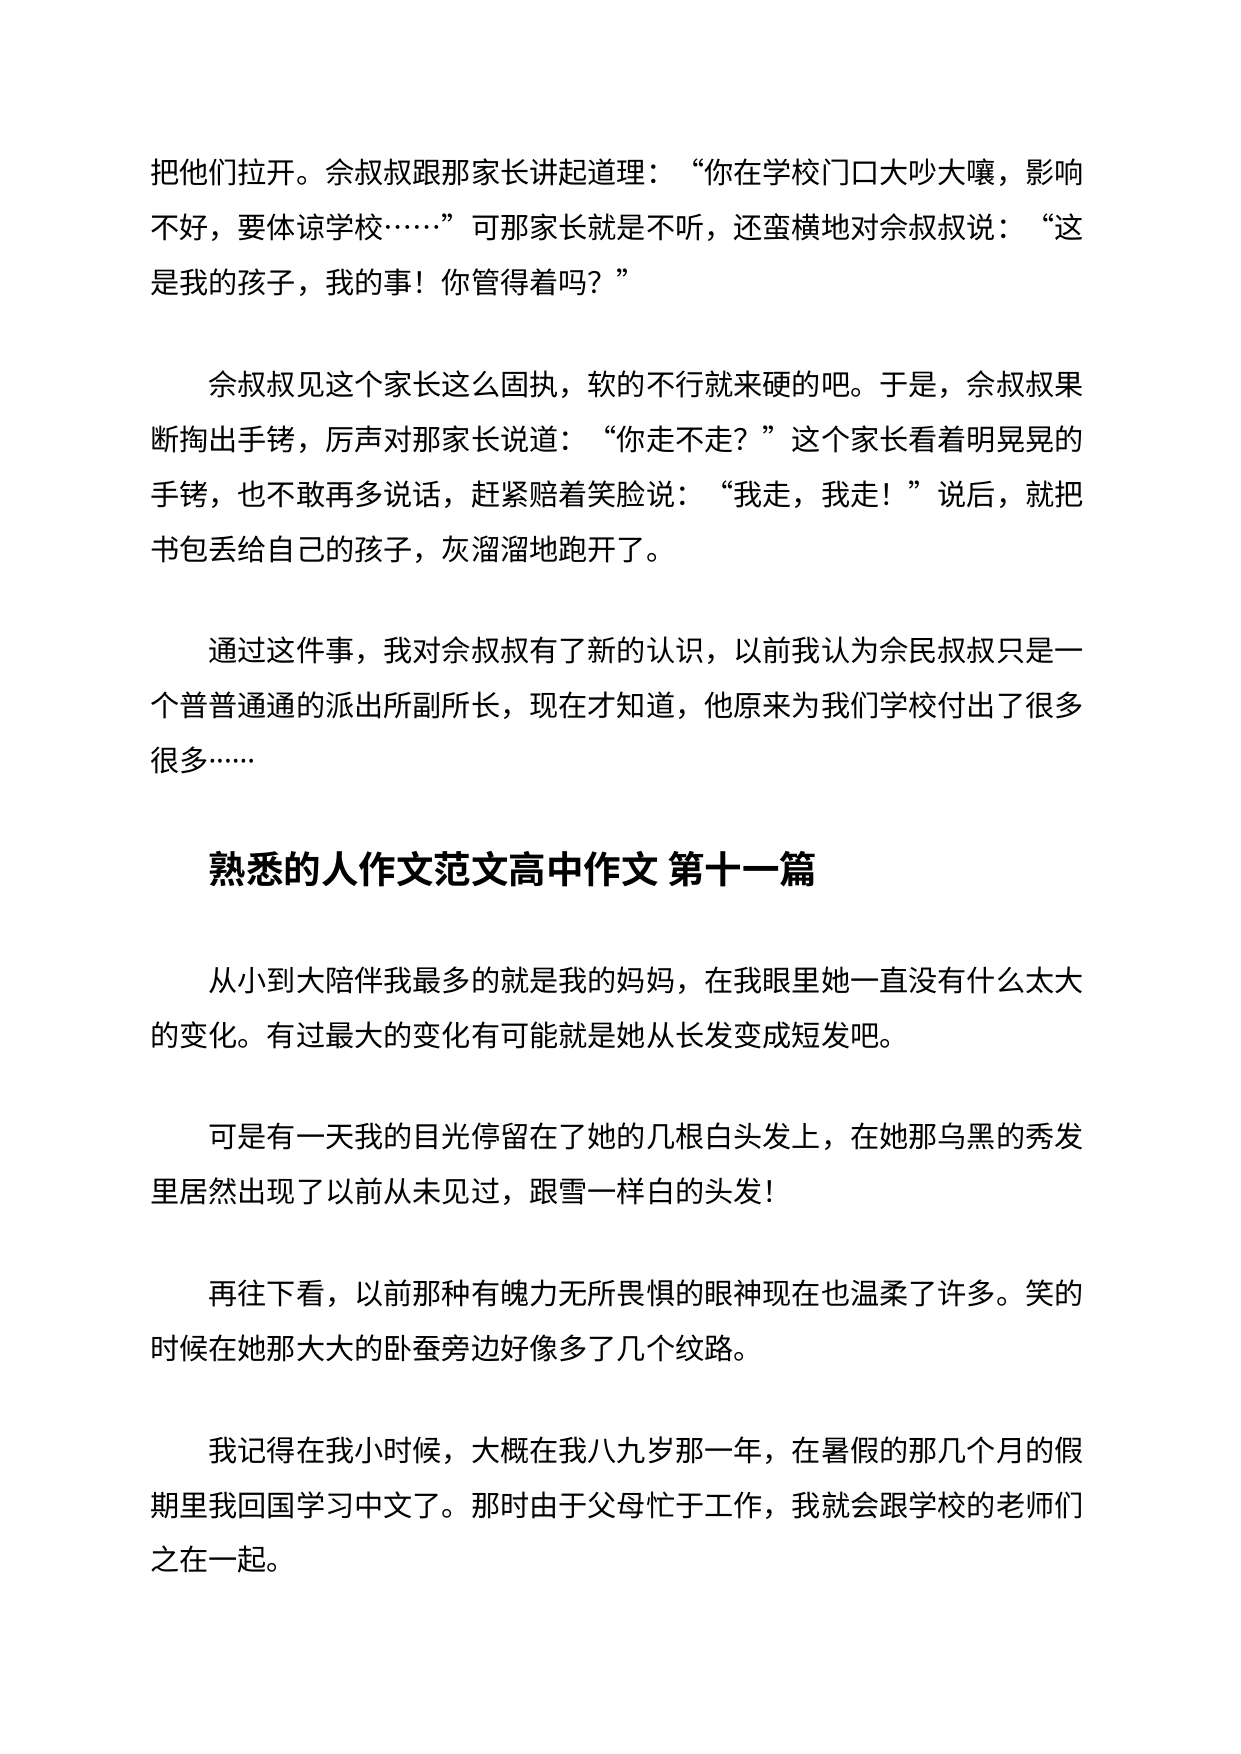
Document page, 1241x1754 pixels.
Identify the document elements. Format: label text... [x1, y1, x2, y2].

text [150, 150, 1090, 302]
text 我记得在我小时候，大概在我八九岁那一年，在暑假的那几个月的假期里我回国学习中文了。那时由于父母忙于工作，我就会跟学校的老师们之在一起。 [150, 1427, 1090, 1579]
text 从小到大陪伴我最多的就是我的妈妈，在我眼里她一直没有什么太大的变化。有过最大的变化有可能就是她从长发变成短发吧。 [150, 957, 1090, 1054]
text 熟悉的人作文范文高中作文 第十一篇 [150, 840, 1090, 894]
text 佘叔叔见这个家长这么固执，软的不行就来硬的吧。于是，佘叔叔果断掏出手铐，厉声对那家长说道：“你走不走？”这个家长看着明晃晃的手铐，也不敢再多说话，赶紧赔着笑脸说：“我走，我走！”说后，就把书包丢给自己的孩子，灰溜溜地跑开了。 [150, 362, 1090, 568]
text 通过这件事，我对佘叔叔有了新的认识，以前我认为佘民叔叔只是一个普普通通的派出所副所长，现在才知道，他原来为我们学校付出了很多很多······ [150, 628, 1090, 780]
text 再往下看，以前那种有魄力无所畏惧的眼神现在也温柔了许多。笑的时候在她那大大的卧蚕旁边好像多了几个纹路。 [150, 1271, 1090, 1368]
text 可是有一天我的目光停留在了她的几根白头发上，在她那乌黑的秀发里居然出现了以前从未见过，跟雪一样白的头发！ [150, 1114, 1090, 1211]
